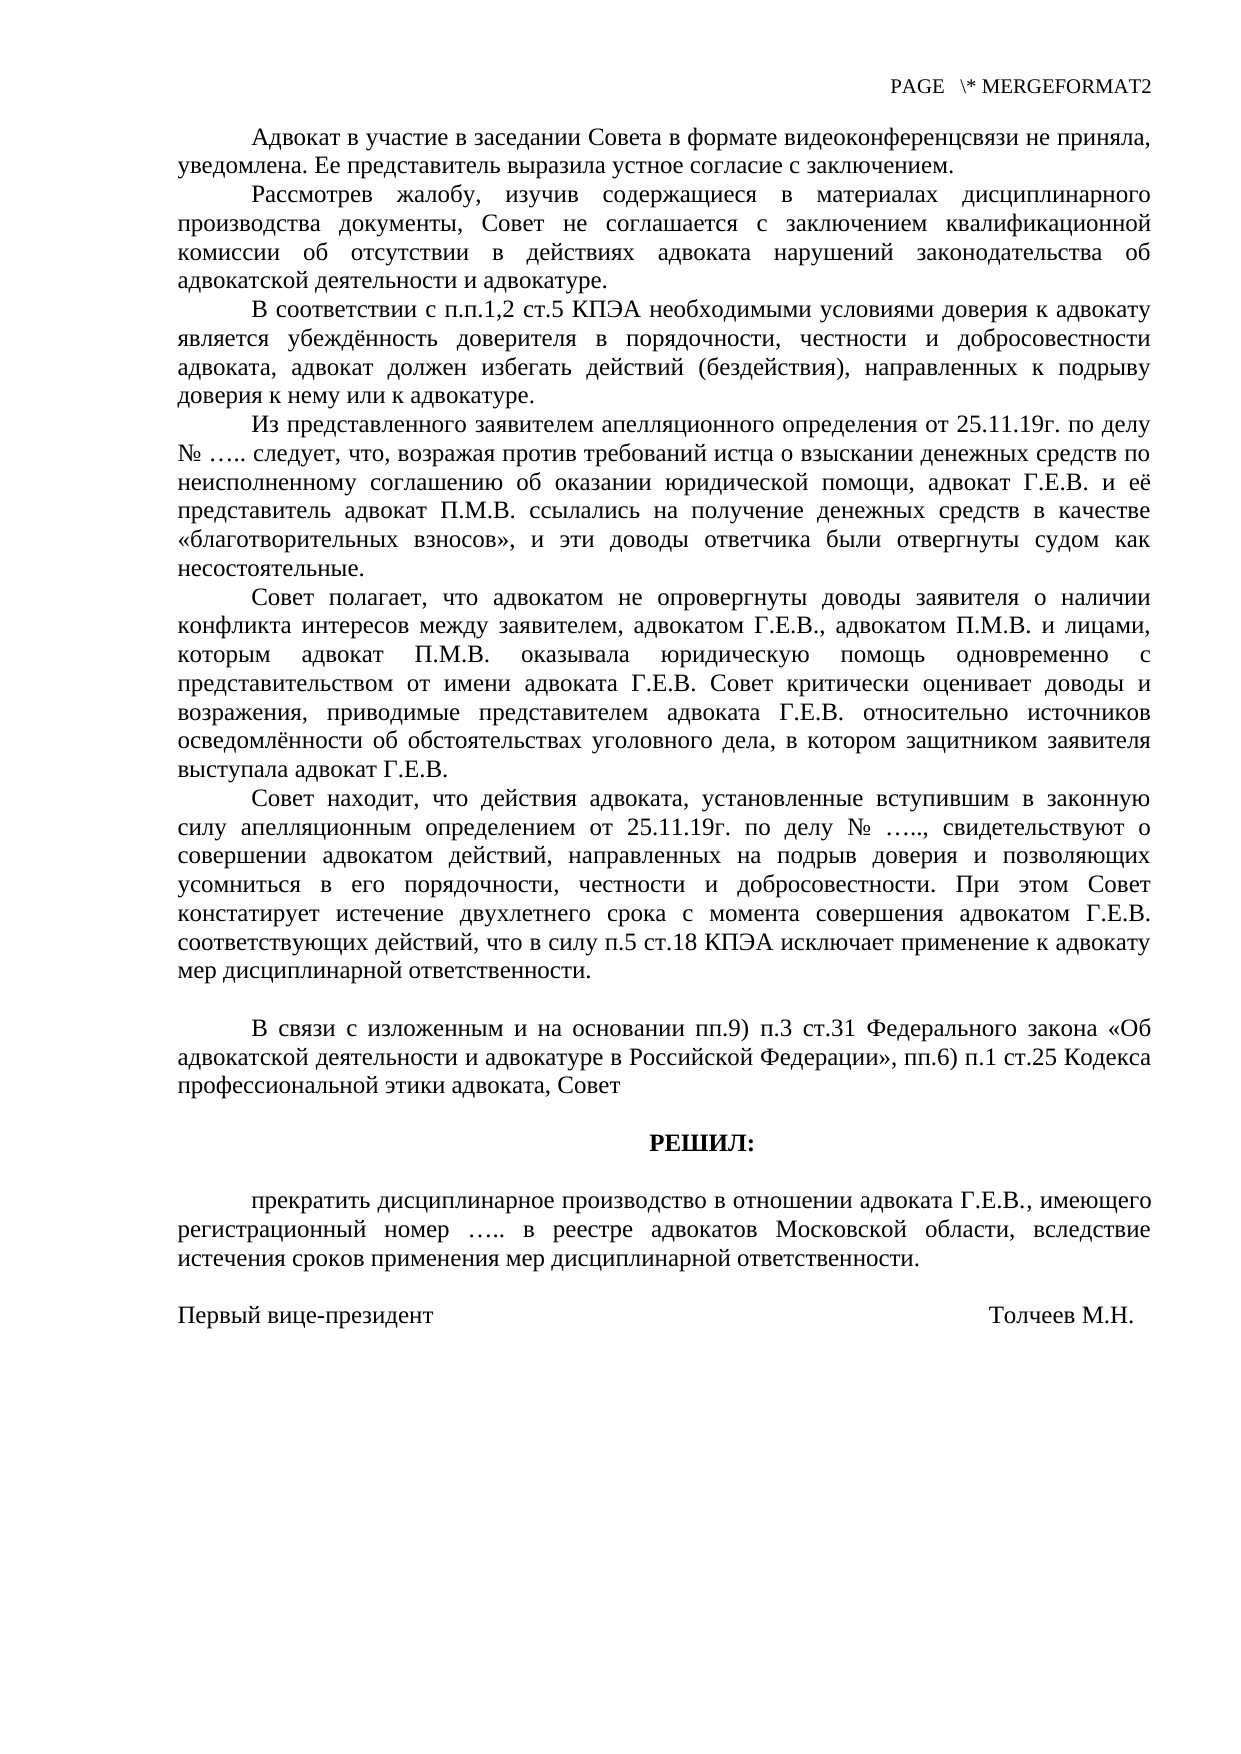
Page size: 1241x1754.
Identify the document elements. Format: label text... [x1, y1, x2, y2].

text Совет находит, что действия адвоката, установленные вступившим в законную силу апелляционным определением от 25.11.19г. по делу № ….., свидетельствуют о совершении адвокатом действий, направленных на подрыв доверия и позволяющих усомниться в его порядочности, честности и добросовестности. При этом Совет констатирует истечение двухлетнего срока с момента совершения адвокатом Г.Е.В. соответствующих действий, что в силу п.5 ст.18 КПЭА исключает применение к адвокату мер дисциплинарной ответственности. [177, 783, 1152, 984]
list РЕШИЛ: [252, 1128, 1152, 1157]
text прекратить дисциплинарное производство в отношении адвоката Г.Е.В., имеющего регистрационный номер ….. в реестре адвокатов Московской области, вследствие истечения сроков применения мер дисциплинарной ответственности. [177, 1186, 1152, 1272]
text В связи с изложенным и на основании пп.9) п.3 ст.31 Федерального закона «Об адвокатской деятельности и адвокатуре в Российской Федерации», пп.6) п.1 ст.25 Кодекса профессиональной этики адвоката, Совет [177, 1013, 1152, 1099]
text Совет полагает, что адвокатом не опровергнуты доводы заявителя о наличии конфликта интересов между заявителем, адвокатом Г.Е.В., адвокатом П.М.В. и лицами, которым адвокат П.М.В. оказывала юридическую помощь одновременно с представительством от имени адвоката Г.Е.В. Совет критически оценивает доводы и возражения, приводимые представителем адвоката Г.Е.В. относительно источников осведомлённости об обстоятельствах уголовного дела, в котором защитником заявителя выступала адвокат Г.Е.В. [177, 582, 1152, 783]
text Первый вице-президент Толчеев М.Н. [177, 1301, 1152, 1329]
text В соответствии с п.п.1,2 ст.5 КПЭА необходимыми условиями доверия к адвокату является убеждённость доверителя в порядочности, честности и добросовестности адвоката, адвокат должен избегать действий (бездействия), направленных к подрыву доверия к нему или к адвокатуре. [177, 294, 1152, 409]
text Адвокат в участие в заседании Совета в формате видеоконференцсвязи не приняла, уведомлена. Ее представитель выразила устное согласие с заключением. [177, 122, 1152, 179]
text Из представленного заявителем апелляционного определения от 25.11.19г. по делу № ….. следует, что, возражая против требований истца о взыскании денежных средств по неисполненному соглашению об оказании юридической помощи, адвокат Г.Е.В. и её представитель адвокат П.М.В. ссылались на получение денежных средств в качестве «благотворительных взносов», и эти доводы ответчика были отвергнуты судом как несостоятельные. [177, 409, 1152, 582]
text Рассмотрев жалобу, изучив содержащиеся в материалах дисциплинарного производства документы, Совет не соглашается с заключением квалификационной комиссии об отсутствии в действиях адвоката нарушений законодательства об адвокатской деятельности и адвокатуре. [177, 179, 1152, 294]
